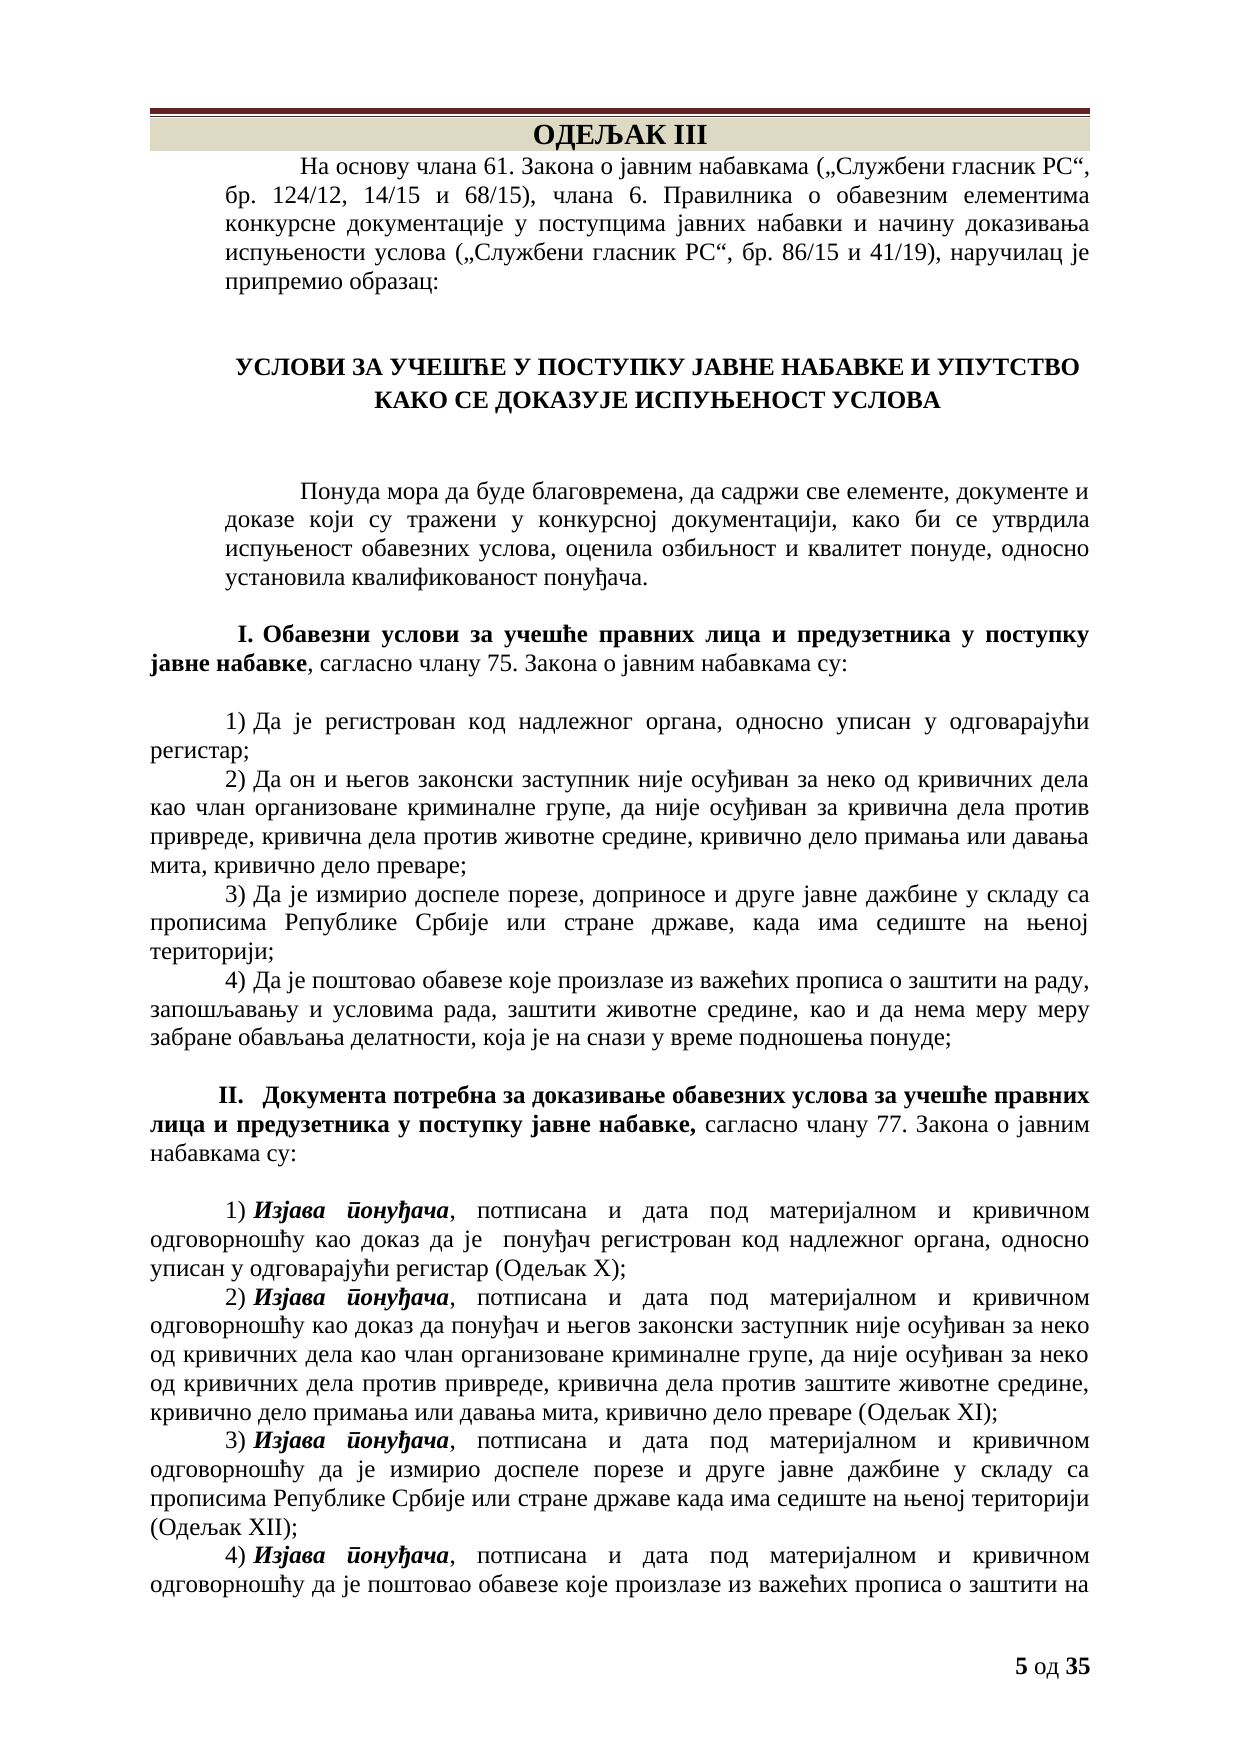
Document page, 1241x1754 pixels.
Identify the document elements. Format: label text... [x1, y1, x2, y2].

list Изјава понуђача, потписана и дата под материјалном и кривичном одговорношћу да је измирио доспеле порезе и друге јавне дажбине у складу са прописима Републике Србије или стране државе када има седиште на њеној територији (Одељак XII); [150, 1425, 1090, 1540]
table_header ОДЕЉАК III [150, 118, 1090, 151]
list Изјава понуђача, потписана и дата под материјалном и кривичном одговорношћу као доказ да је понуђач регистрован код надлежног органа, односно уписан у одговарајући регистар (Одељак X); [150, 1195, 1090, 1282]
list УСЛОВИ ЗА УЧЕШЋЕ У ПОСТУПКУ ЈАВНЕ НАБАВКЕ И УПУТСТВО КАКО СЕ ДОКАЗУЈЕ ИСПУЊЕНОСТ УСЛОВА [225, 352, 1090, 414]
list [150, 1540, 1090, 1598]
list Документа потребна за доказивање обавезних услова за учешће правних лица и предузетника у поступку јавне набавке, сагласно члану 77. Закона о јавним набавкама су: [150, 1080, 1090, 1167]
list Обавезни услови за учешће правних лица и предузетника у поступку јавне набавке, сагласно члану 75. Закона о јавним набавкама су: [150, 619, 1090, 677]
list Да је поштовао обавезе које произлазе из важећих прописа о заштити на раду, запошљавању и условима рада, заштити животне средине, као и да нема меру меру забране обављања делатности, која је на снази у време подношења понуде; [150, 965, 1090, 1051]
list Да је измирио доспеле порезе, доприносе и друге јавне дажбине у складу са прописима Републике Србије или стране државе, када има седиште на њеној територији; [150, 879, 1090, 965]
list Да је регистрован код надлежног органа, односно уписан у одговарајући регистар; [150, 706, 1090, 764]
list Изјава понуђача, потписана и дата под материјалном и кривичном одговорношћу као доказ да понуђач и његов законски заступник није осуђиван за неко од кривичних дела као члан организоване криминалне групе, да није осуђиван за неко од кривичних дела против привреде, кривична дела против заштите животне средине, кривично дело примања или давања мита, кривично дело преваре (Одељак XI); [150, 1282, 1090, 1425]
text На основу члана 61. Закона о јавним набавкама („Службени гласник РС“, бр. 124/12, 14/15 и 68/15), члана 6. Правилника о обавезним елементима конкурсне документације у поступцима јавних набавки и начину доказивања испуњености услова („Службени гласник РС“, бр. 86/15 и 41/19), наручилац је припремио образац: [225, 151, 1090, 295]
text Понуда мора да буде благовремена, да садржи све елементе, документе и доказе који су тражени у конкурсној документацији, како би се утврдила испуњеност обавезних услова, оценила озбиљност и квалитет понуде, односно установила квалификованост понуђача. [225, 476, 1090, 591]
list Да он и његов законски заступник није осуђиван за неко од кривичних дела као члан организоване криминалне групе, да није осуђиван за кривична дела против привреде, кривична дела против животне средине, кривично дело примања или давања мита, кривично дело преваре; [150, 764, 1090, 879]
